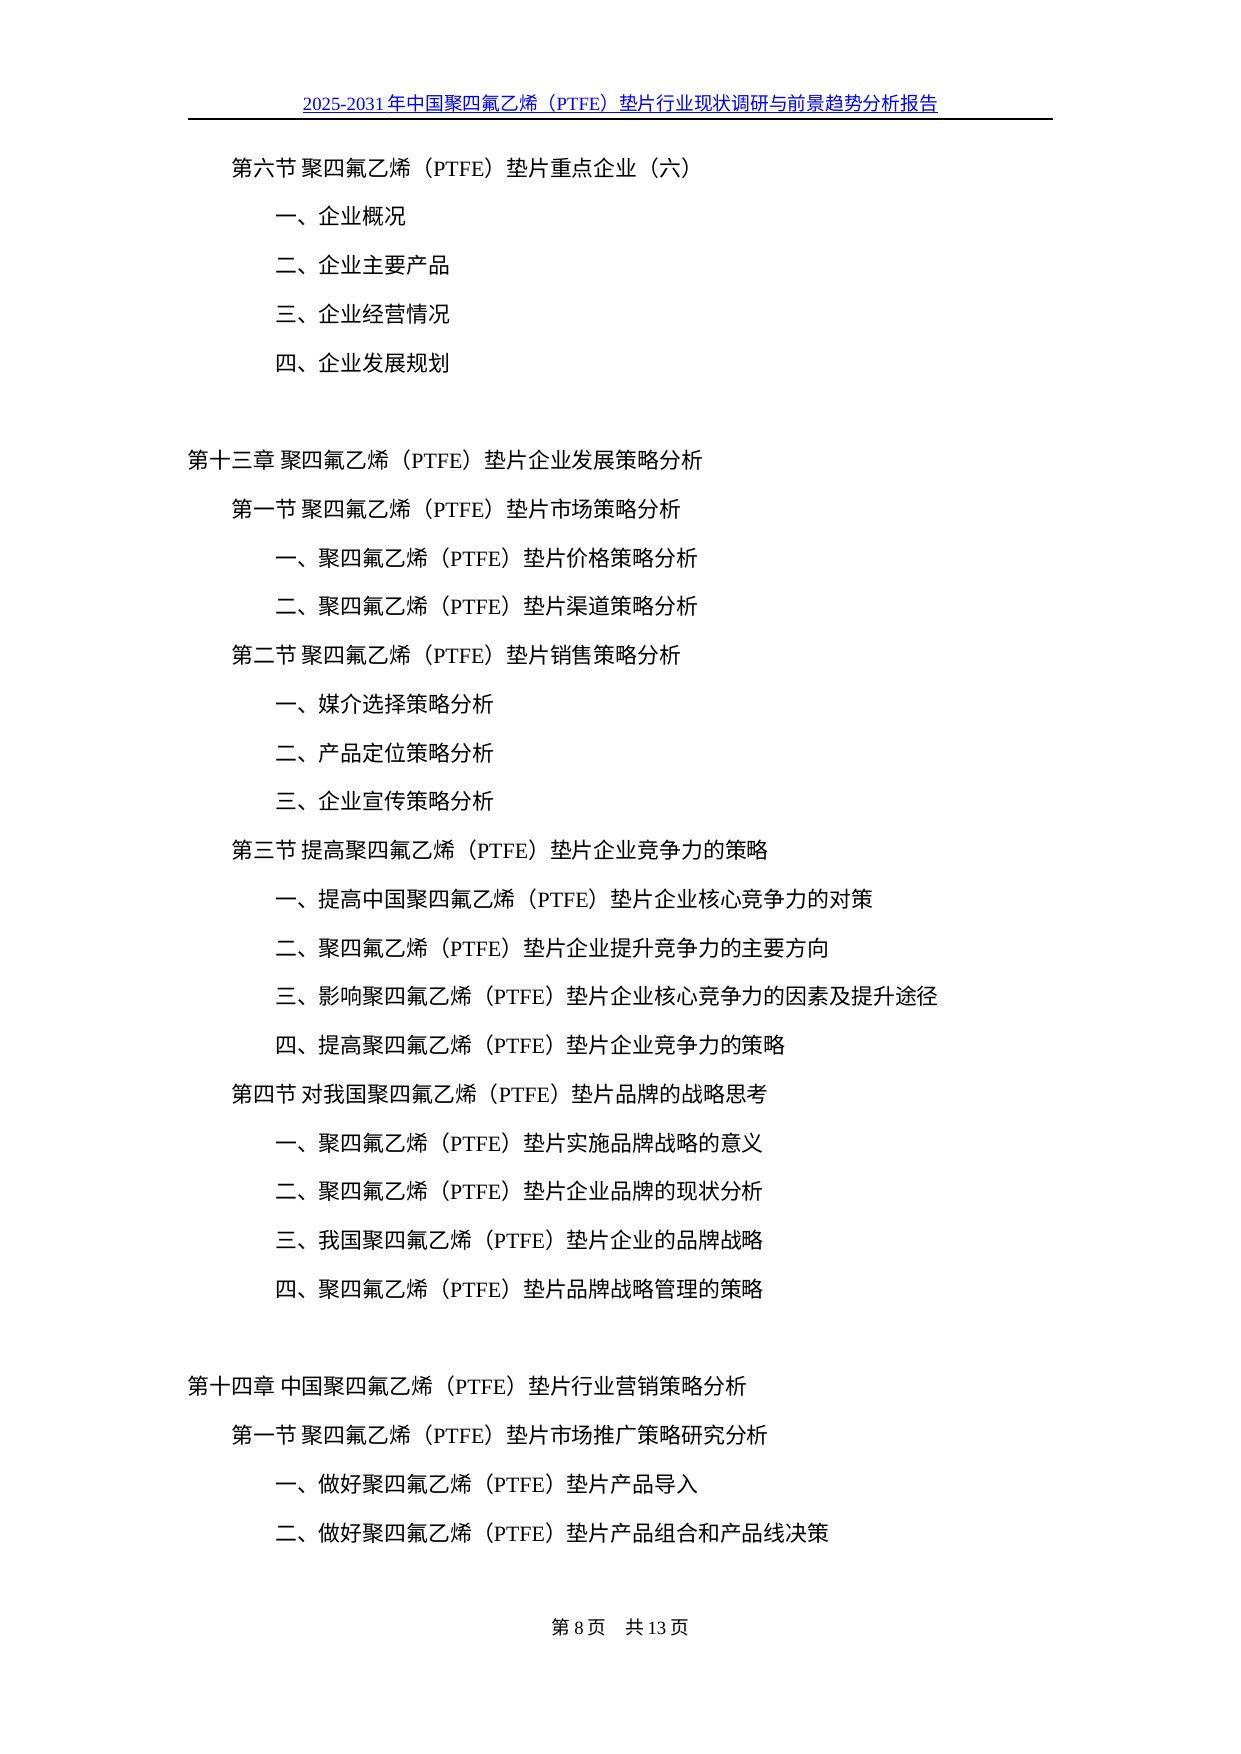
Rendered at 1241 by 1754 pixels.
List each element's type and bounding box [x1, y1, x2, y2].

text [187, 150, 1053, 1548]
